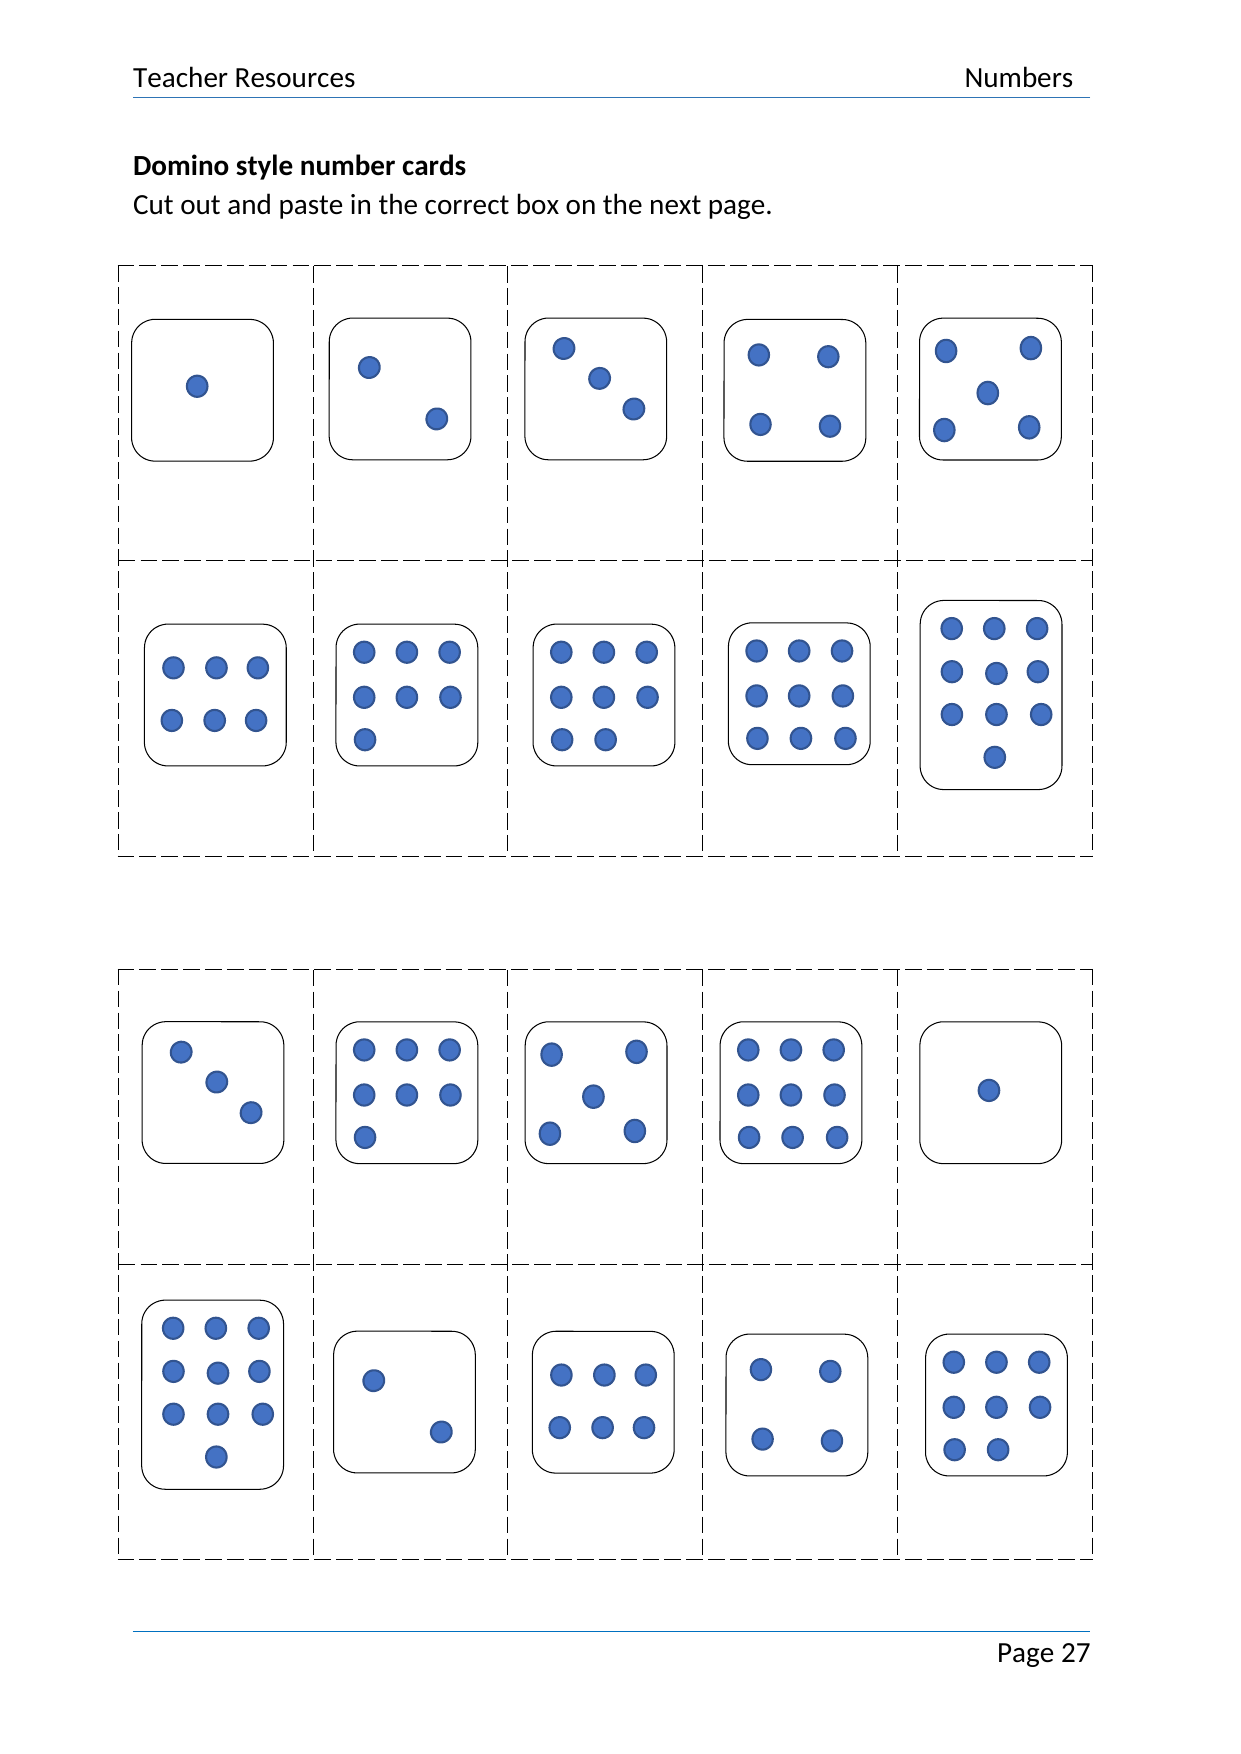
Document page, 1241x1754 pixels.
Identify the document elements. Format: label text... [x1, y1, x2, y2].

table_cell [118, 560, 313, 856]
text Domino style number cards Cut out and paste in the correct box on the next page. [133, 147, 1090, 221]
table_cell [313, 1264, 508, 1559]
table_header [118, 969, 313, 1264]
table_cell [703, 1264, 898, 1559]
table_cell [508, 560, 703, 856]
table_header [508, 265, 703, 560]
table_header [118, 265, 313, 560]
table_header [313, 969, 508, 1264]
table_cell [508, 1264, 703, 1559]
table_header [508, 969, 703, 1264]
table_header [898, 265, 1093, 560]
table_cell [118, 1264, 313, 1559]
table_header [898, 969, 1093, 1264]
table_header [703, 265, 898, 560]
table_cell [898, 560, 1093, 856]
table_header [703, 969, 898, 1264]
table_cell [898, 1264, 1093, 1559]
table_cell [703, 560, 898, 856]
table_cell [313, 560, 508, 856]
table_header [313, 265, 508, 560]
